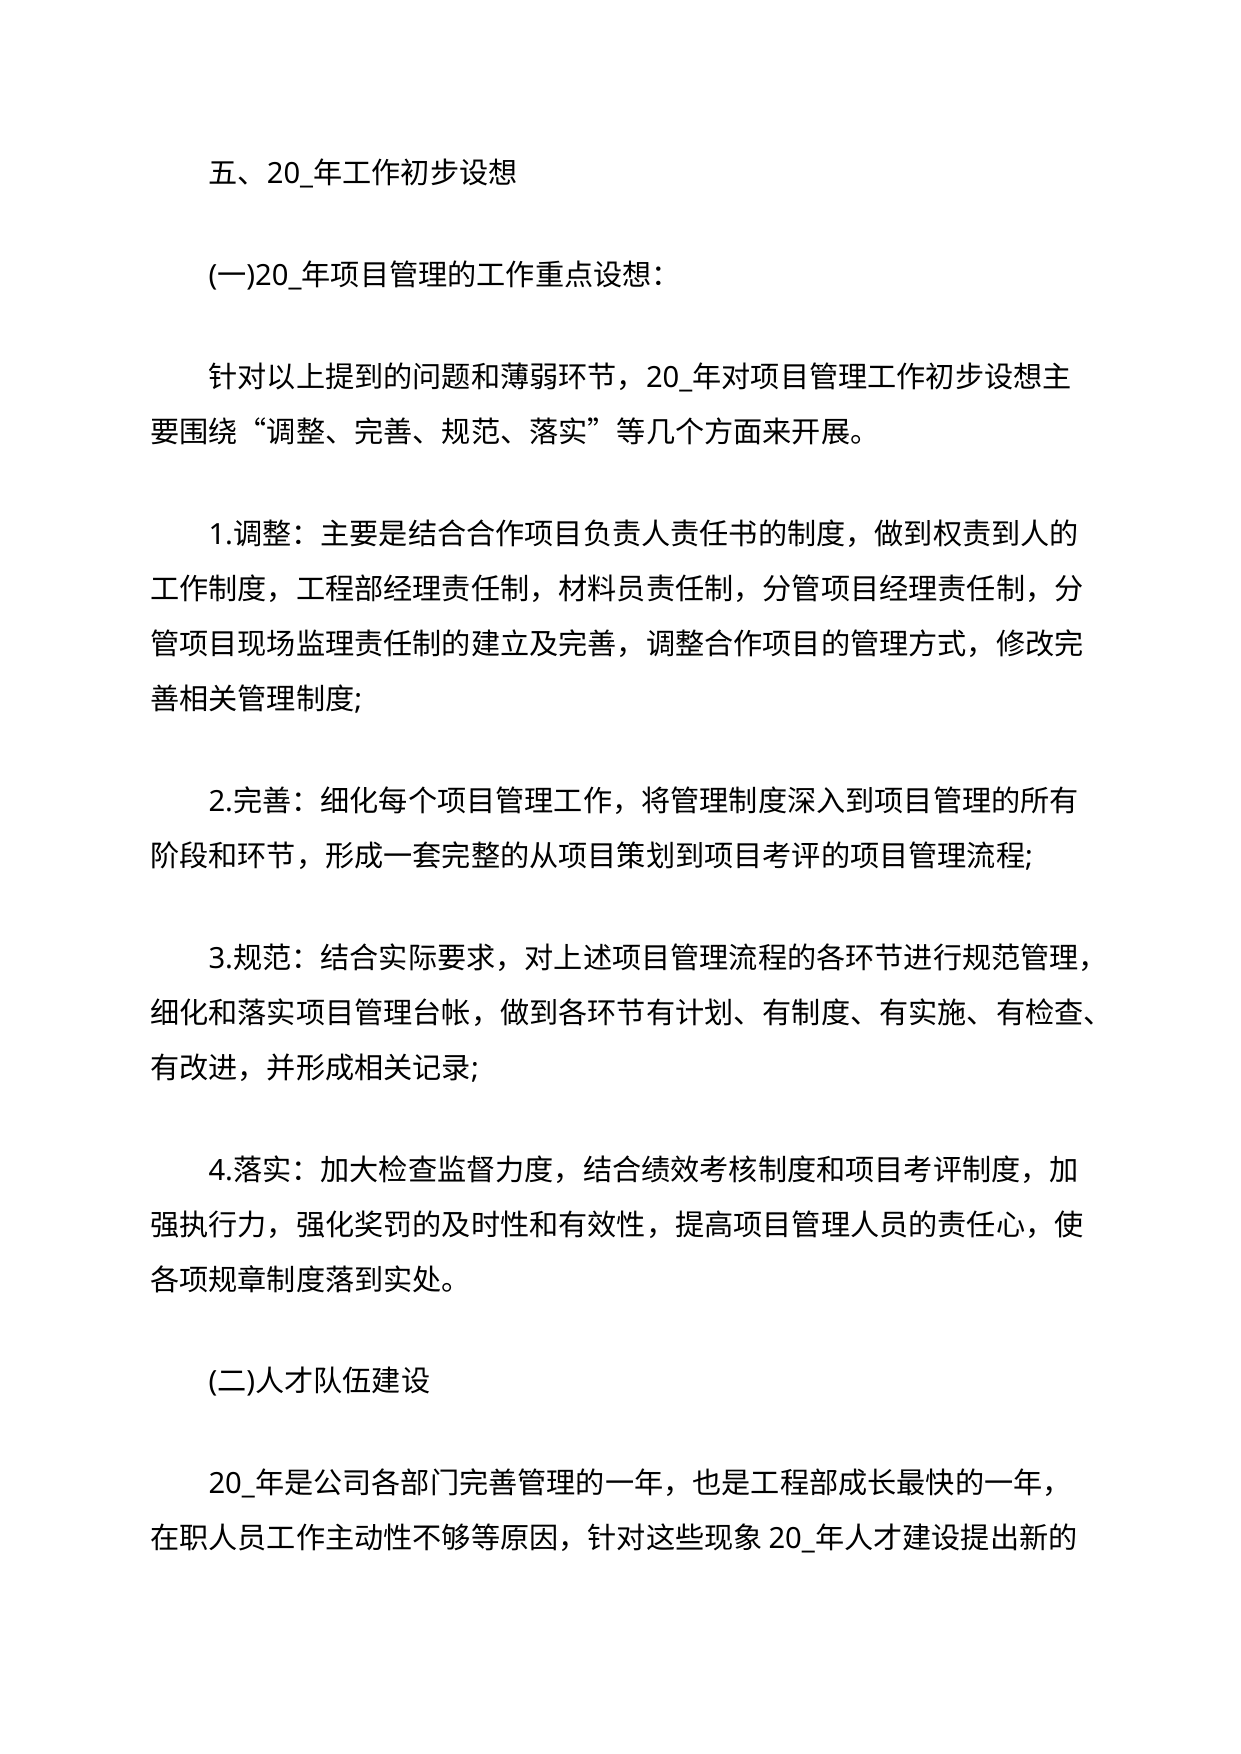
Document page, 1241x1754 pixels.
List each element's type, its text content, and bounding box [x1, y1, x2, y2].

text 五、20_年工作初步设想 [150, 150, 1090, 192]
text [150, 1460, 1090, 1557]
text 1.调整：主要是结合合作项目负责人责任书的制度，做到权责到人的工作制度，工程部经理责任制，材料员责任制，分管项目经理责任制，分管项目现场监理责任制的建立及完善，调整合作项目的管理方式，修改完善相关管理制度; [150, 511, 1090, 718]
text 针对以上提到的问题和薄弱环节，20_年对项目管理工作初步设想主要围绕“调整、完善、规范、落实”等几个方面来开展。 [150, 354, 1090, 451]
text (一)20_年项目管理的工作重点设想： [150, 252, 1090, 294]
text 3.规范：结合实际要求，对上述项目管理流程的各环节进行规范管理，细化和落实项目管理台帐，做到各环节有计划、有制度、有实施、有检查、有改进，并形成相关记录; [150, 934, 1090, 1087]
text 2.完善：细化每个项目管理工作，将管理制度深入到项目管理的所有阶段和环节，形成一套完整的从项目策划到项目考评的项目管理流程; [150, 777, 1090, 875]
text 4.落实：加大检查监督力度，结合绩效考核制度和项目考评制度，加强执行力，强化奖罚的及时性和有效性，提高项目管理人员的责任心，使各项规章制度落到实处。 [150, 1146, 1090, 1298]
text (二)人才队伍建设 [150, 1358, 1090, 1400]
